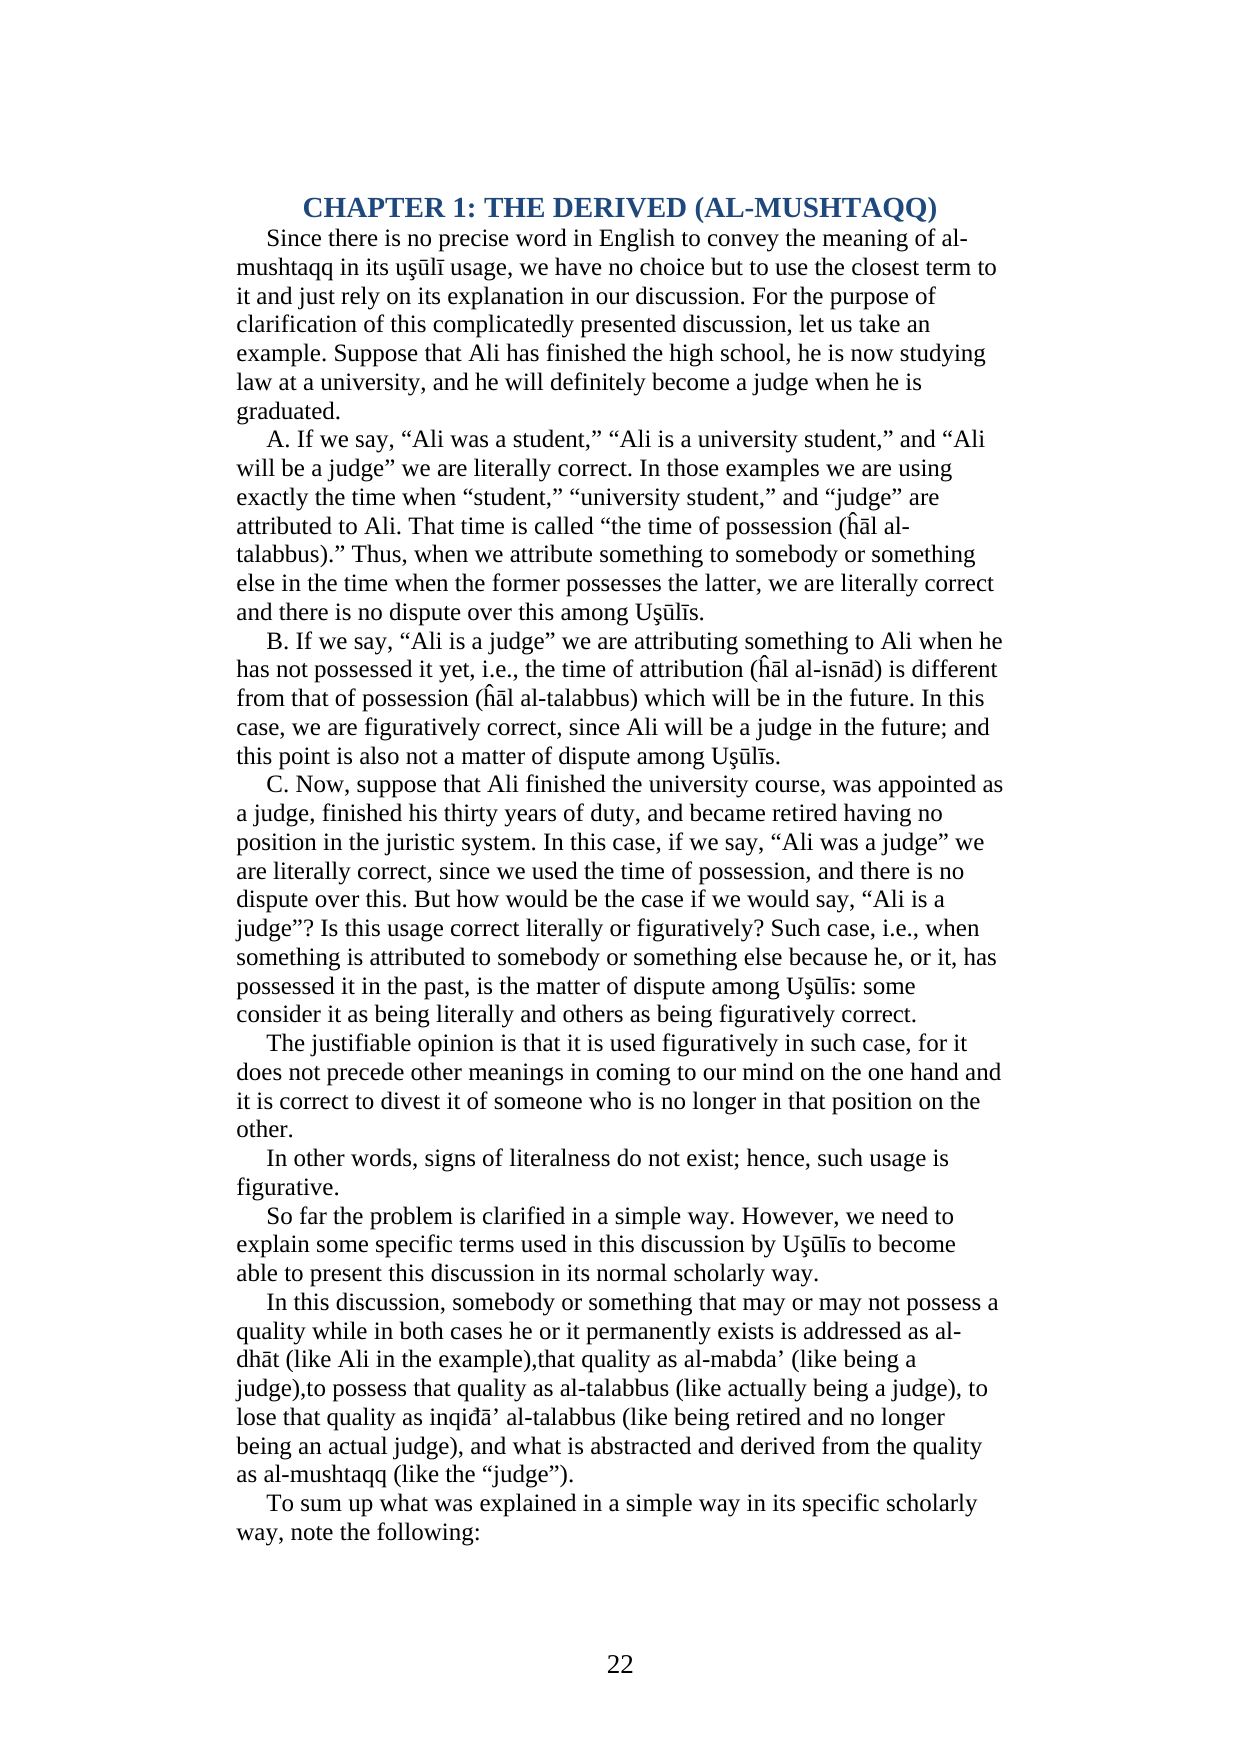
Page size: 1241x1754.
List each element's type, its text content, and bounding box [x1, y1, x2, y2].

text In other words, signs of literalness do not exist; hence, such usage is figurative. [236, 1143, 1004, 1201]
text A. If we say, “Ali was a student,” “Ali is a university student,” and “Ali will be a judge” we are literally correct. In those examples we are using exactly the time when “student,” “university student,” and “judge” are attributed to Ali. That time is called “the time of possession (ĥāl al-talabbus).” Thus, when we attribute something to somebody or something else in the time when the former possesses the latter, we are literally correct and there is no dispute over this among Uşūlīs. [236, 424, 1004, 626]
text B. If we say, “Ali is a judge” we are attributing something to Ali when he has not possessed it yet, i.e., the time of attribution (ĥāl al-isnād) is different from that of possession (ĥāl al-talabbus) which will be in the future. In this case, we are figuratively correct, since Ali will be a judge in the future; and this point is also not a matter of dispute among Uşūlīs. [236, 626, 1004, 769]
text Since there is no precise word in English to convey the meaning of al-mushtaqq in its uşūlī usage, we have no choice but to use the closest term to it and just rely on its explanation in our discussion. For the purpose of clarification of this complicatedly presented discussion, let us take an example. Suppose that Ali has finished the high school, he is now studying law at a university, and he will definitely become a judge when he is graduated. [236, 223, 1004, 424]
text So far the problem is clarified in a simple way. However, we need to explain some specific terms used in this discussion by Uşūlīs to become able to present this discussion in its normal scholarly way. [236, 1201, 1004, 1287]
text In this discussion, somebody or something that may or may not possess a quality while in both cases he or it permanently exists is addressed as al-dhāt (like Ali in the example),that quality as al-mabda’ (like being a judge),to possess that quality as al-talabbus (like actually being a judge), to lose that quality as inqiđā’ al-talabbus (like being retired and no longer being an actual judge), and what is abstracted and derived from the quality as al-mushtaqq (like the “judge”). [236, 1287, 1004, 1488]
text C. Now, suppose that Ali finished the university course, was appointed as a judge, finished his thirty years of duty, and became retired having no position in the juristic system. In this case, if we say, “Ali was a judge” we are literally correct, since we used the time of possession, and there is no dispute over this. But how would be the case if we would say, “Ali is a judge”? Is this usage correct literally or figuratively? Such case, i.e., when something is attributed to somebody or something else because he, or it, has possessed it in the past, is the matter of dispute among Uşūlīs: some consider it as being literally and others as being figuratively correct. [236, 769, 1004, 1028]
text The justifiable opinion is that it is used figuratively in such case, for it does not precede other meanings in coming to our mind on the one hand and it is correct to divest it of someone who is no longer in that position on the other. [236, 1028, 1004, 1143]
text To sum up what was explained in a simple way in its specific scholarly way, note the following: [236, 1488, 1004, 1546]
subtitle CHAPTER 1: THE DERIVED (AL-MUSHTAQQ) [236, 190, 1004, 223]
